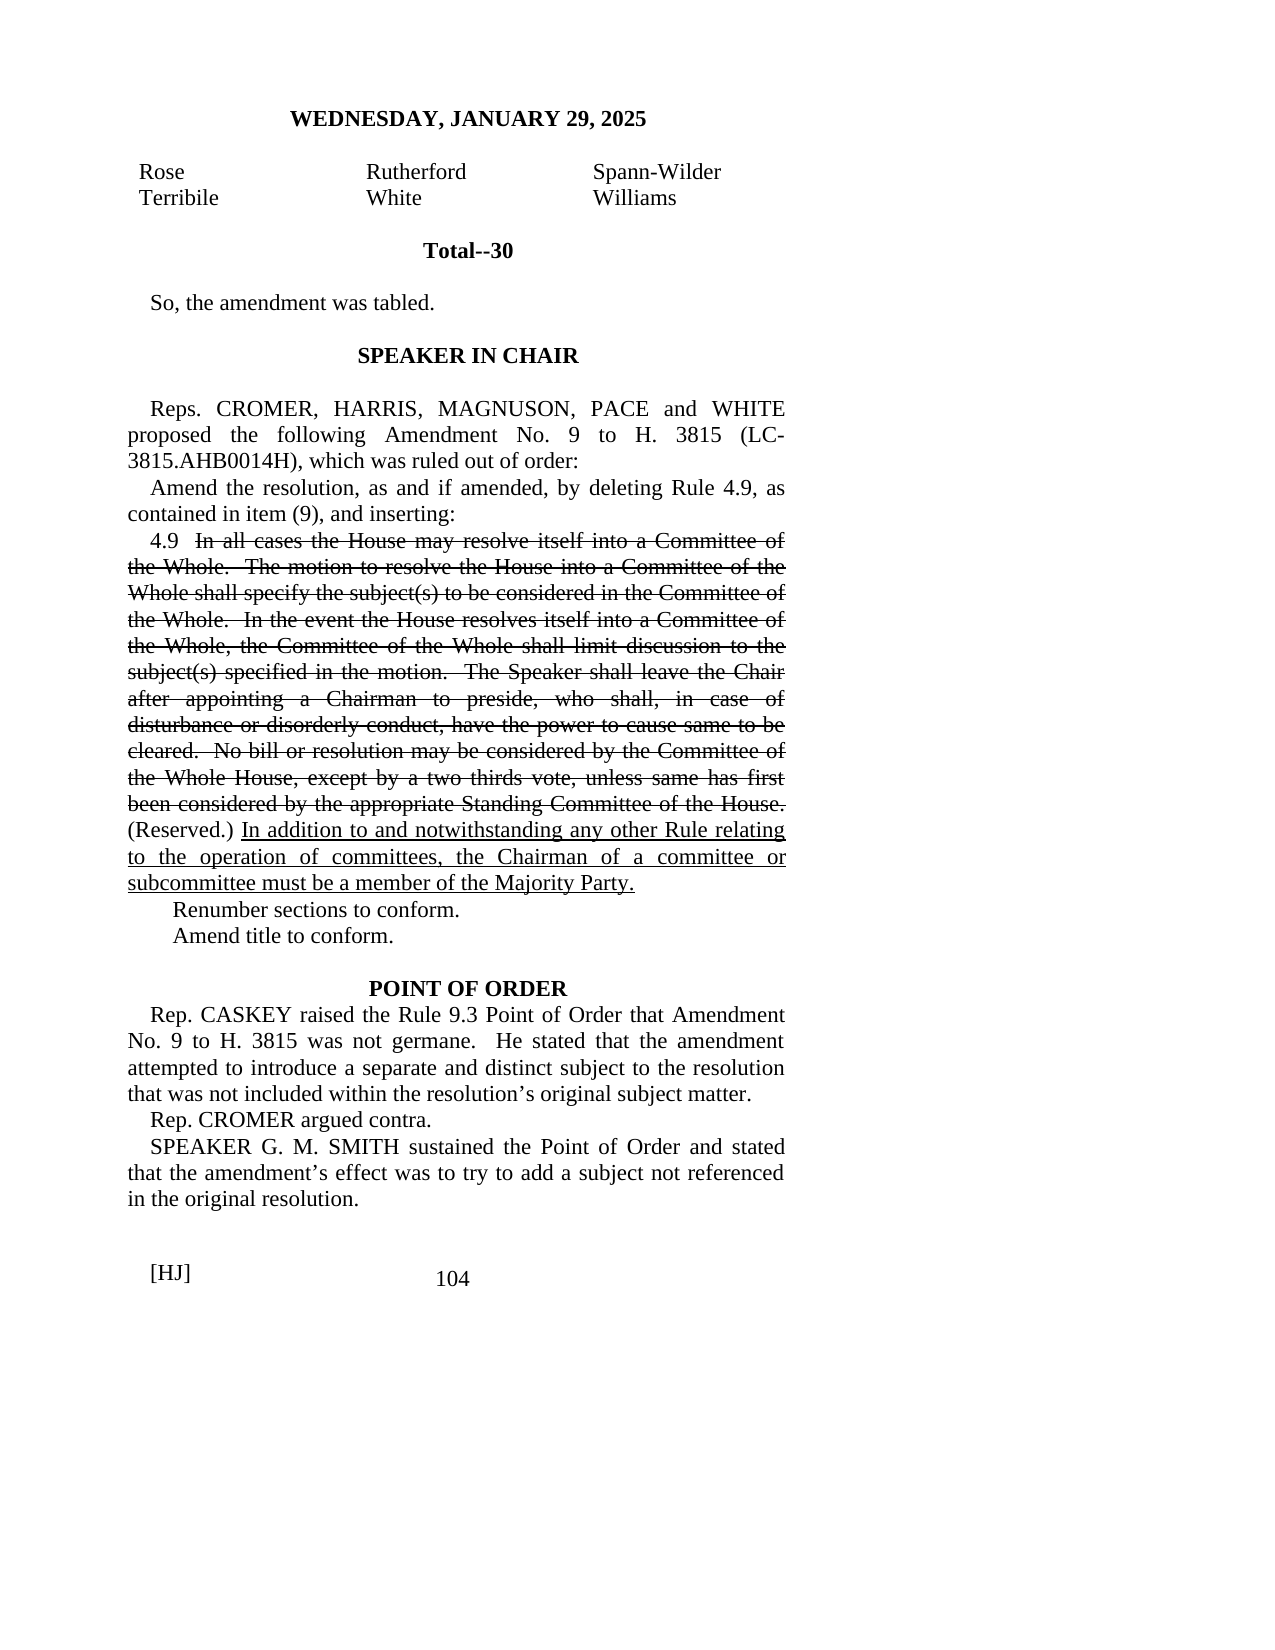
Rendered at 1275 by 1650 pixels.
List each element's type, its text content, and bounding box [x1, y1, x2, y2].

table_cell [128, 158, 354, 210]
text 4.9 In all cases the House may resolve itself into a Committee of the Whole. The motion to resolve the House into a Committee of the Whole shall specify the subject(s) to be considered in the Committee of the Whole. In the event the House resolves itself into a Committee of the Whole, the Committee of the Whole shall limit discussion to the subject(s) specified in the motion. The Speaker shall leave the Chair after appointing a Chairman to preside, who shall, in case of disturbance or disorderly conduct, have the power to cause same to be cleared. No bill or resolution may be considered by the Committee of the Whole House, except by a two thirds vote, unless same has first been considered by the appropriate Standing Committee of the House. (Reserved.) In addition to and notwithstanding any other Rule relating to the operation of committees, the Chairman of a committee or subcommittee must be a member of the Majority Party. [127, 647, 786, 752]
text Reps. CROMER, HARRIS, MAGNUSON, PACE and WHITE proposed the following Amendment No. 9 to H. 3815 (LC-3815.AHB0014H), which was ruled out of order: [127, 395, 786, 474]
text So, the amendment was tabled. [127, 289, 786, 316]
text Amend the resolution, as and if amended, by deleting Rule 4.9, as contained in item (9), and inserting: [127, 474, 786, 527]
title Amend title to conform. [150, 922, 786, 948]
text Total--30 [127, 237, 786, 263]
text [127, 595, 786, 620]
text POINT OF ORDER [127, 975, 786, 1001]
text Rep. CASKEY raised the Rule 9.3 Point of Order that Amendment No. 9 to H. 3815 was not germane. He stated that the amendment attempted to introduce a separate and distinct subject to the resolution that was not included within the resolution’s original subject matter. [127, 1001, 786, 1106]
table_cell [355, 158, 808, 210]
text SPEAKER G. M. SMITH sustained the Point of Order and stated that the amendment’s effect was to try to add a subject not referenced in the original resolution. [127, 1133, 786, 1212]
text SPEAKER IN CHAIR [127, 342, 786, 368]
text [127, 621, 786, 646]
text Renumber sections to conform. [150, 896, 786, 922]
text Rep. CROMER argued contra. [127, 1106, 786, 1133]
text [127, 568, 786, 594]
